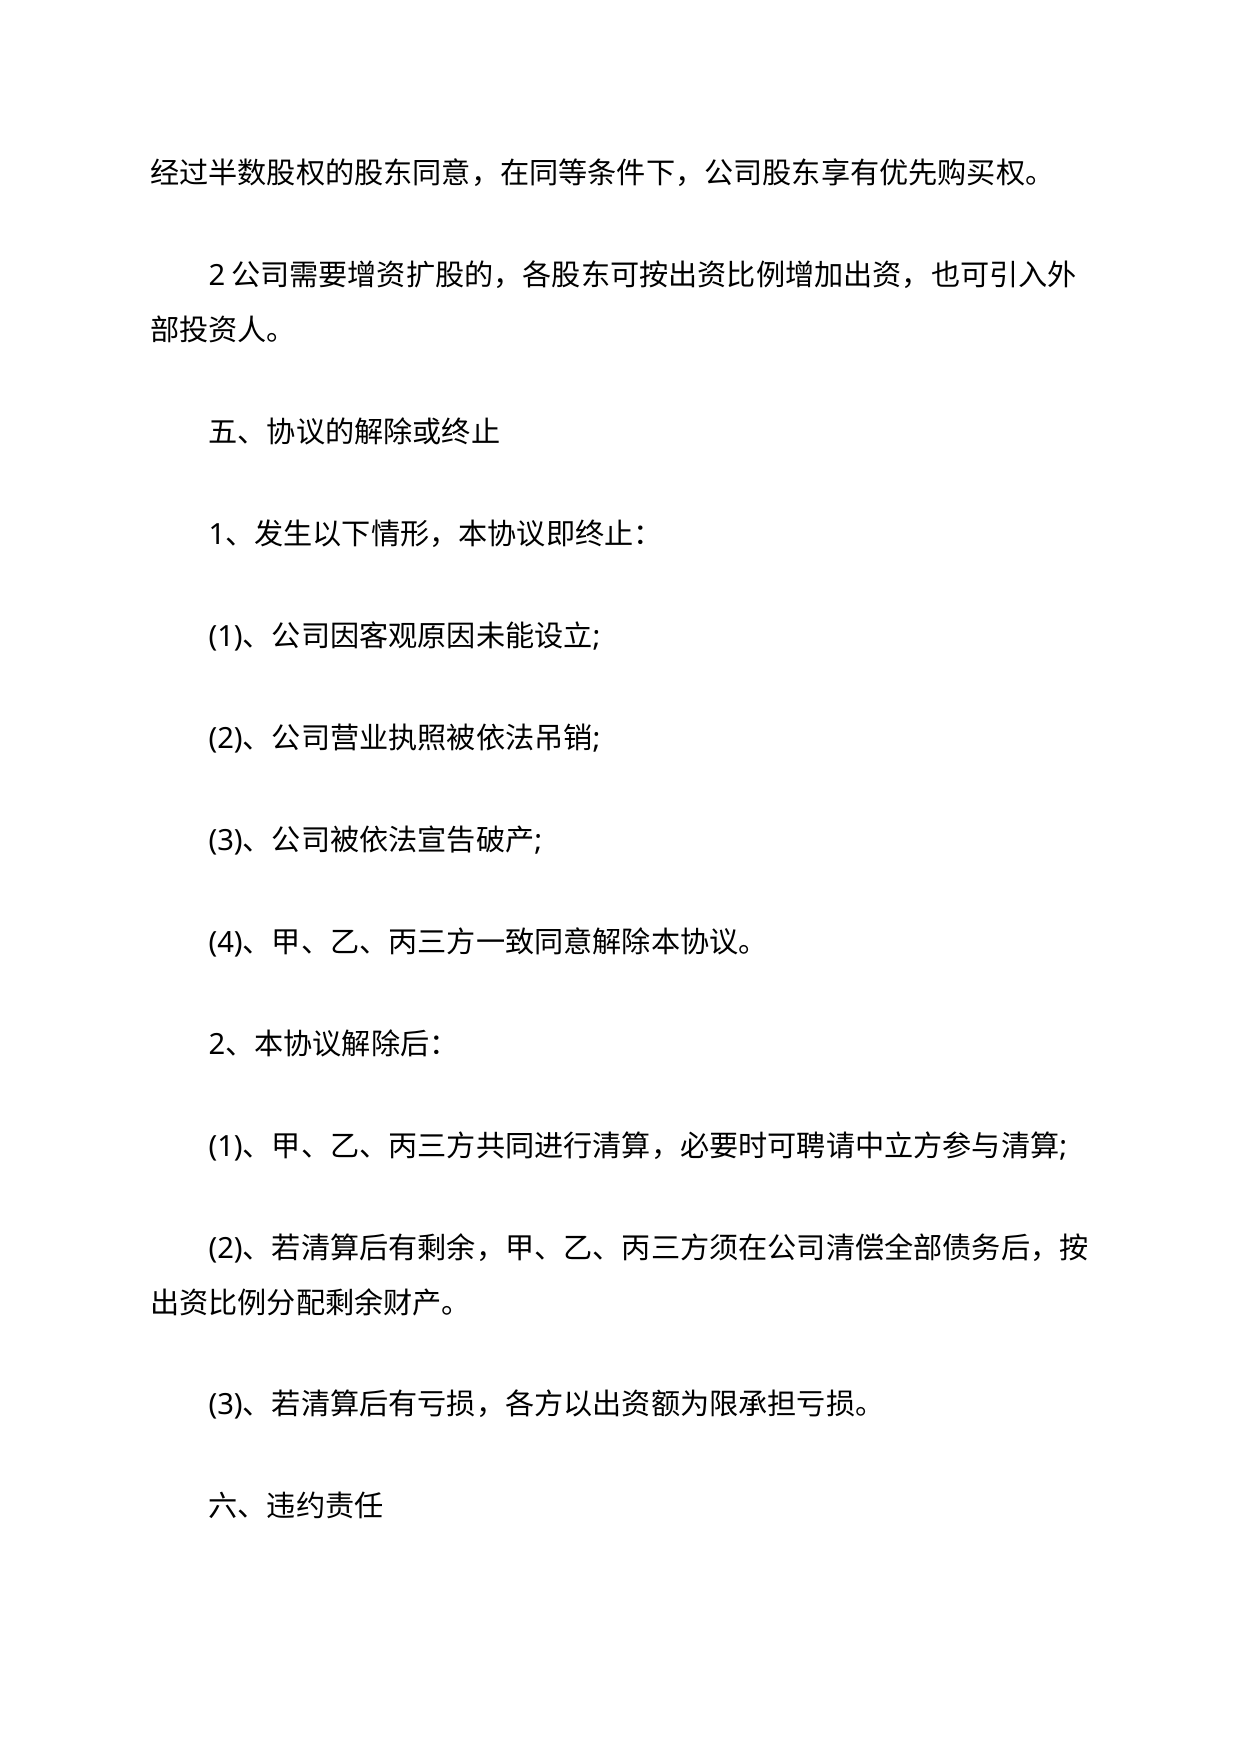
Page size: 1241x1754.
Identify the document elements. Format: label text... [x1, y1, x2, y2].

text 五、协议的解除或终止 [150, 408, 1090, 451]
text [150, 150, 1090, 192]
text (2)、若清算后有剩余，甲、乙、丙三方须在公司清偿全部债务后，按出资比例分配剩余财产。 [150, 1224, 1090, 1321]
text 2公司需要增资扩股的，各股东可按出资比例增加出资，也可引入外部投资人。 [150, 252, 1090, 349]
text (4)、甲、乙、丙三方一致同意解除本协议。 [150, 918, 1090, 961]
text 2、本协议解除后： [150, 1020, 1090, 1063]
text 六、违约责任 [150, 1483, 1090, 1525]
text (2)、公司营业执照被依法吊销; [150, 714, 1090, 757]
text 1、发生以下情形，本协议即终止： [150, 510, 1090, 553]
text (1)、公司因客观原因未能设立; [150, 612, 1090, 655]
text (3)、若清算后有亏损，各方以出资额为限承担亏损。 [150, 1381, 1090, 1423]
text (1)、甲、乙、丙三方共同进行清算，必要时可聘请中立方参与清算; [150, 1122, 1090, 1164]
text (3)、公司被依法宣告破产; [150, 816, 1090, 859]
